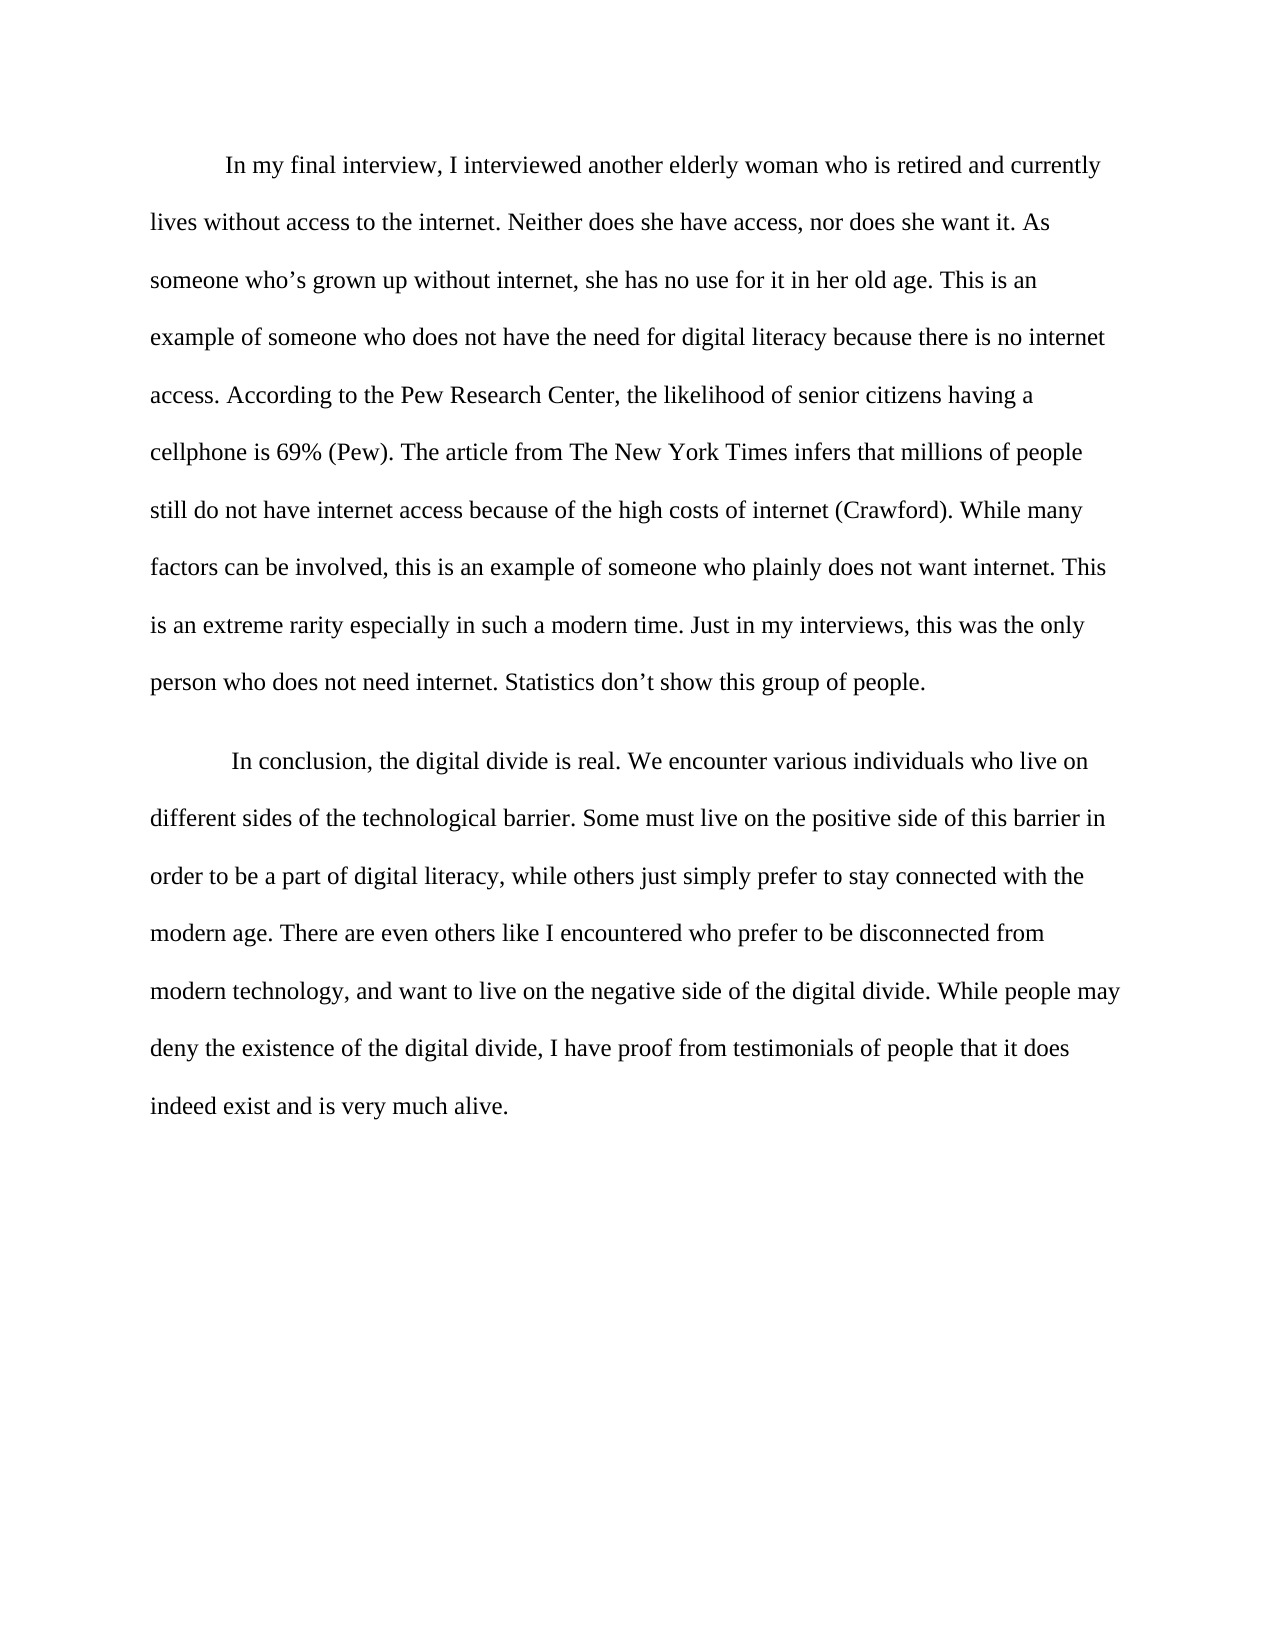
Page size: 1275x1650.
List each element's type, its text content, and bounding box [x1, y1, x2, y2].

text In my final interview, I interviewed another elderly woman who is retired and currently lives without access to the internet. Neither does she have access, nor does she want it. As someone who’s grown up without internet, she has no use for it in her old age. This is an example of someone who does not have the need for digital literacy because there is no internet access. According to the Pew Research Center, the likelihood of senior citizens having a cellphone is 69% (Pew). The article from The New York Times infers that millions of people still do not have internet access because of the high costs of internet (Crawford). While many factors can be involved, this is an example of someone who plainly does not want internet. This is an extreme rarity especially in such a modern time. Just in my interviews, this was the only person who does not need internet. Statistics don’t show this group of people. [150, 150, 1125, 696]
text In conclusion, the digital divide is real. We encounter various individuals who live on different sides of the technological barrier. Some must live on the positive side of this barrier in order to be a part of digital literacy, while others just simply prefer to stay connected with the modern age. There are even others like I encountered who prefer to be disconnected from modern technology, and want to live on the negative side of the digital divide. While people may deny the existence of the digital divide, I have proof from testimonials of people that it does indeed exist and is very much alive. [150, 746, 1125, 1119]
